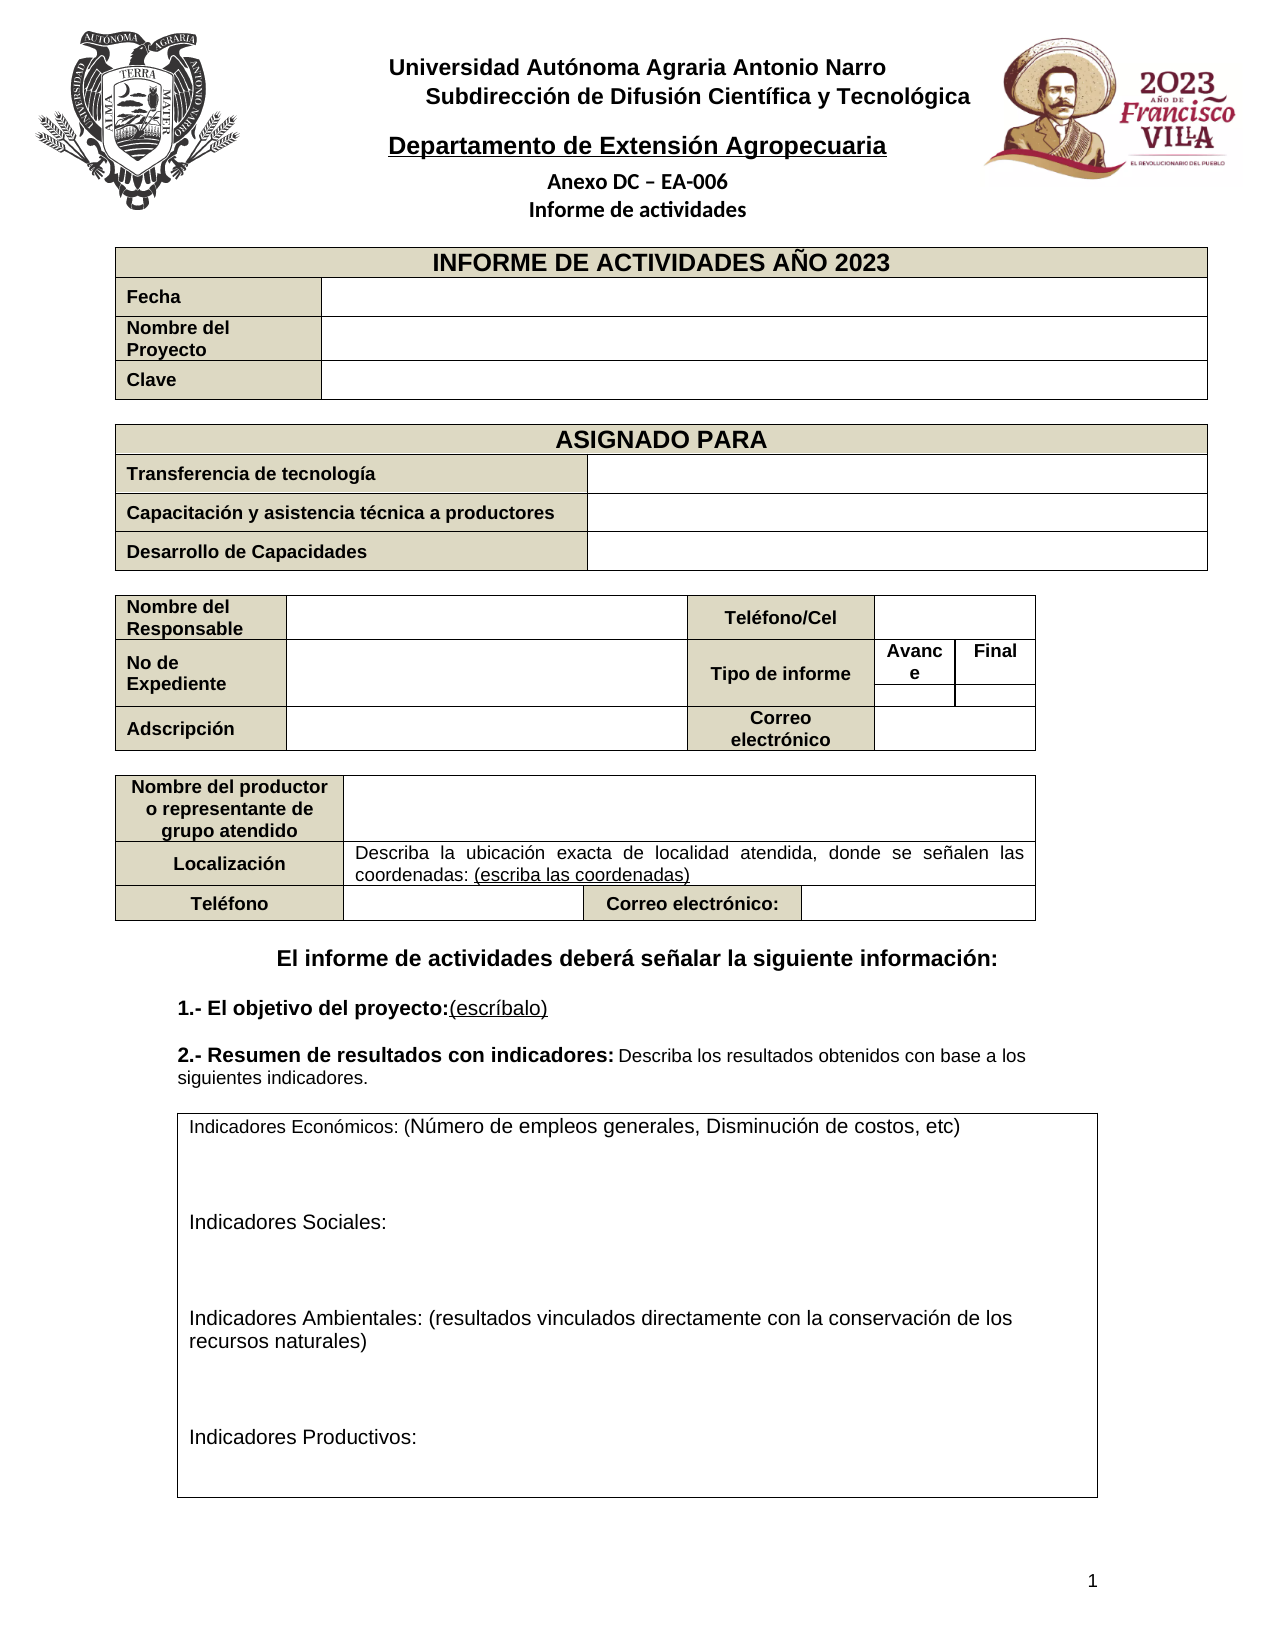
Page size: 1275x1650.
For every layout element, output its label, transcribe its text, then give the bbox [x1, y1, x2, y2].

table_cell [322, 317, 1207, 360]
table_header Nombre del productor o representante de grupo atendido [116, 776, 343, 841]
table_cell Describa la ubicación exacta de localidad atendida, donde se señalen las coordenadas: (escriba las coordenadas) [344, 842, 1035, 885]
subtitle El informe de actividades deberá señalar la siguiente información: [177, 945, 1098, 971]
table_cell Correo electrónico [688, 707, 874, 750]
table_cell [875, 685, 954, 706]
table_cell [322, 361, 1207, 399]
table_cell No de Expediente [116, 640, 286, 706]
table_header ASIGNADO PARA [116, 425, 1207, 453]
table_cell [588, 532, 1207, 570]
table_header [344, 776, 1035, 841]
table_cell Avance [875, 640, 954, 683]
table_cell [875, 707, 1035, 750]
table_cell Transferencia de tecnología [116, 455, 587, 492]
table_header [875, 596, 1035, 639]
table_cell [588, 455, 1207, 492]
table_cell [287, 707, 687, 750]
table_header Teléfono/Cel [688, 596, 874, 639]
picture [972, 30, 1243, 187]
table_cell [287, 640, 687, 706]
table_cell Clave [116, 361, 321, 399]
table_cell [588, 494, 1207, 531]
table_cell Correo electrónico: [584, 886, 801, 920]
table_cell Capacitación y asistencia técnica a productores [116, 494, 587, 531]
table_header INFORME DE ACTIVIDADES AÑO 2023 [116, 248, 1207, 277]
table_cell Desarrollo de Capacidades [116, 532, 587, 570]
text 2.- Resumen de resultados con indicadores: Describa los resultados obtenidos con base a los siguientes indicadores. [177, 1043, 1098, 1089]
table_header Nombre del Responsable [116, 596, 286, 639]
table_cell [802, 886, 1035, 920]
table_cell [322, 278, 1207, 316]
table_cell [956, 685, 1035, 706]
table_cell Final [956, 640, 1035, 683]
text 1.- El objetivo del proyecto:(escríbalo) [177, 995, 1098, 1019]
table_cell Adscripción [116, 707, 286, 750]
table_cell Fecha [116, 278, 321, 316]
table_cell Nombre del Proyecto [116, 317, 321, 360]
table_cell Localización [116, 842, 343, 885]
table_cell Tipo de informe [688, 640, 874, 706]
table_cell Teléfono [116, 886, 343, 920]
table_cell [344, 886, 583, 920]
picture [35, 31, 240, 210]
table_header [287, 596, 687, 639]
